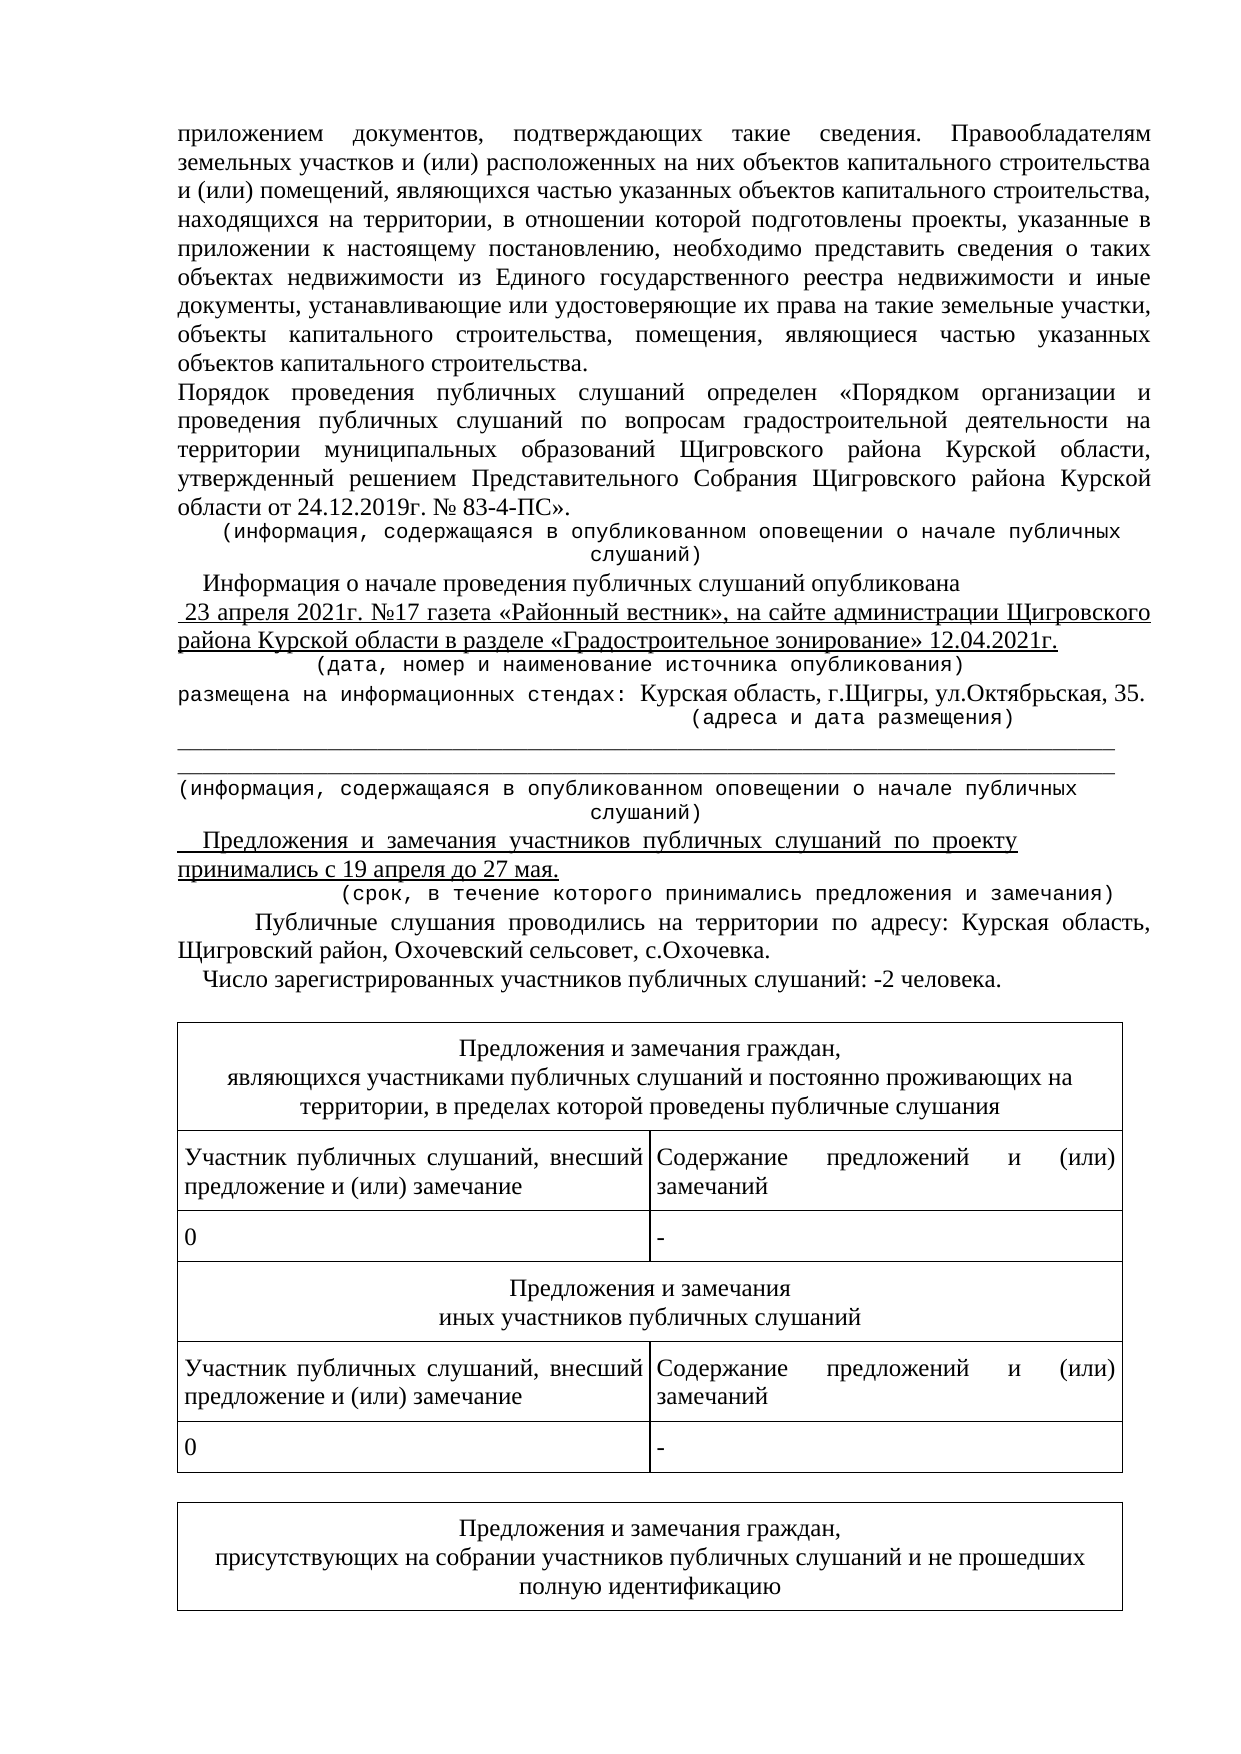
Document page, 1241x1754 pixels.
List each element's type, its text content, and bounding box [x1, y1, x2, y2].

text (дата, номер и наименование источника опубликования) [177, 654, 1152, 678]
table_header Предложения и замечания граждан, присутствующих на собрании участников публичных слушаний и не прошедших полную идентификацию [178, 1503, 1122, 1610]
text ___________________________________________________________________________ [177, 731, 1152, 755]
text Информация о начале проведения публичных слушаний опубликована [177, 568, 1152, 597]
text 23 апреля 2021г. №17 газета «Районный вестник», на сайте администрации Щигровского района Курской области в разделе «Градостроительное зонирование» 12.04.2021г. [177, 597, 1152, 654]
table_cell - [651, 1211, 1122, 1261]
table_cell Участник публичных слушаний, внесший предложение и (или) замечание [178, 1131, 649, 1210]
text ___________________________________________________________________________ [177, 755, 1152, 778]
text Публичные слушания проводились на территории по адресу: Курская область, Щигровский район, Охочевский сельсовет, с.Охочевка. [177, 907, 1152, 964]
text слушаний) [177, 544, 1152, 568]
table_cell 0 [178, 1422, 649, 1472]
text слушаний) [177, 802, 1152, 826]
text принимались с 19 апреля до 27 мая. [177, 854, 1152, 883]
text размещена на информационных стендах: Курская область, г.Щигры, ул.Октябрьская, 35. [177, 678, 1152, 707]
text (срок, в течение которого принимались предложения и замечания) [177, 883, 1152, 907]
text Число зарегистрированных участников публичных слушаний: -2 человека. [177, 964, 1152, 993]
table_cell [178, 1342, 649, 1421]
text (адреса и дата размещения) [177, 707, 1152, 731]
table_cell Предложения и замечания иных участников публичных слушаний [178, 1262, 1122, 1341]
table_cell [651, 1342, 1122, 1421]
text (информация, содержащаяся в опубликованном оповещении о начале публичных [177, 521, 1152, 544]
text Предложения и замечания участников публичных слушаний по проекту [177, 826, 1152, 854]
table_cell Содержание предложений и (или) замечаний [651, 1131, 1122, 1210]
text (информация, содержащаяся в опубликованном оповещении о начале публичных [177, 778, 1152, 802]
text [177, 118, 1152, 377]
table_cell - [651, 1422, 1122, 1472]
text Порядок проведения публичных слушаний определен «Порядком организации и проведения публичных слушаний по вопросам градостроительной деятельности на территории муниципальных образований Щигровского района Курской области, утвержденный решением Представительного Собрания Щигровского района Курской области от 24.12.2019г. № 83-4-ПС». [177, 377, 1152, 521]
table_cell 0 [178, 1211, 649, 1261]
table_header Предложения и замечания граждан, являющихся участниками публичных слушаний и постоянно проживающих на территории, в пределах которой проведены публичные слушания [178, 1023, 1122, 1130]
